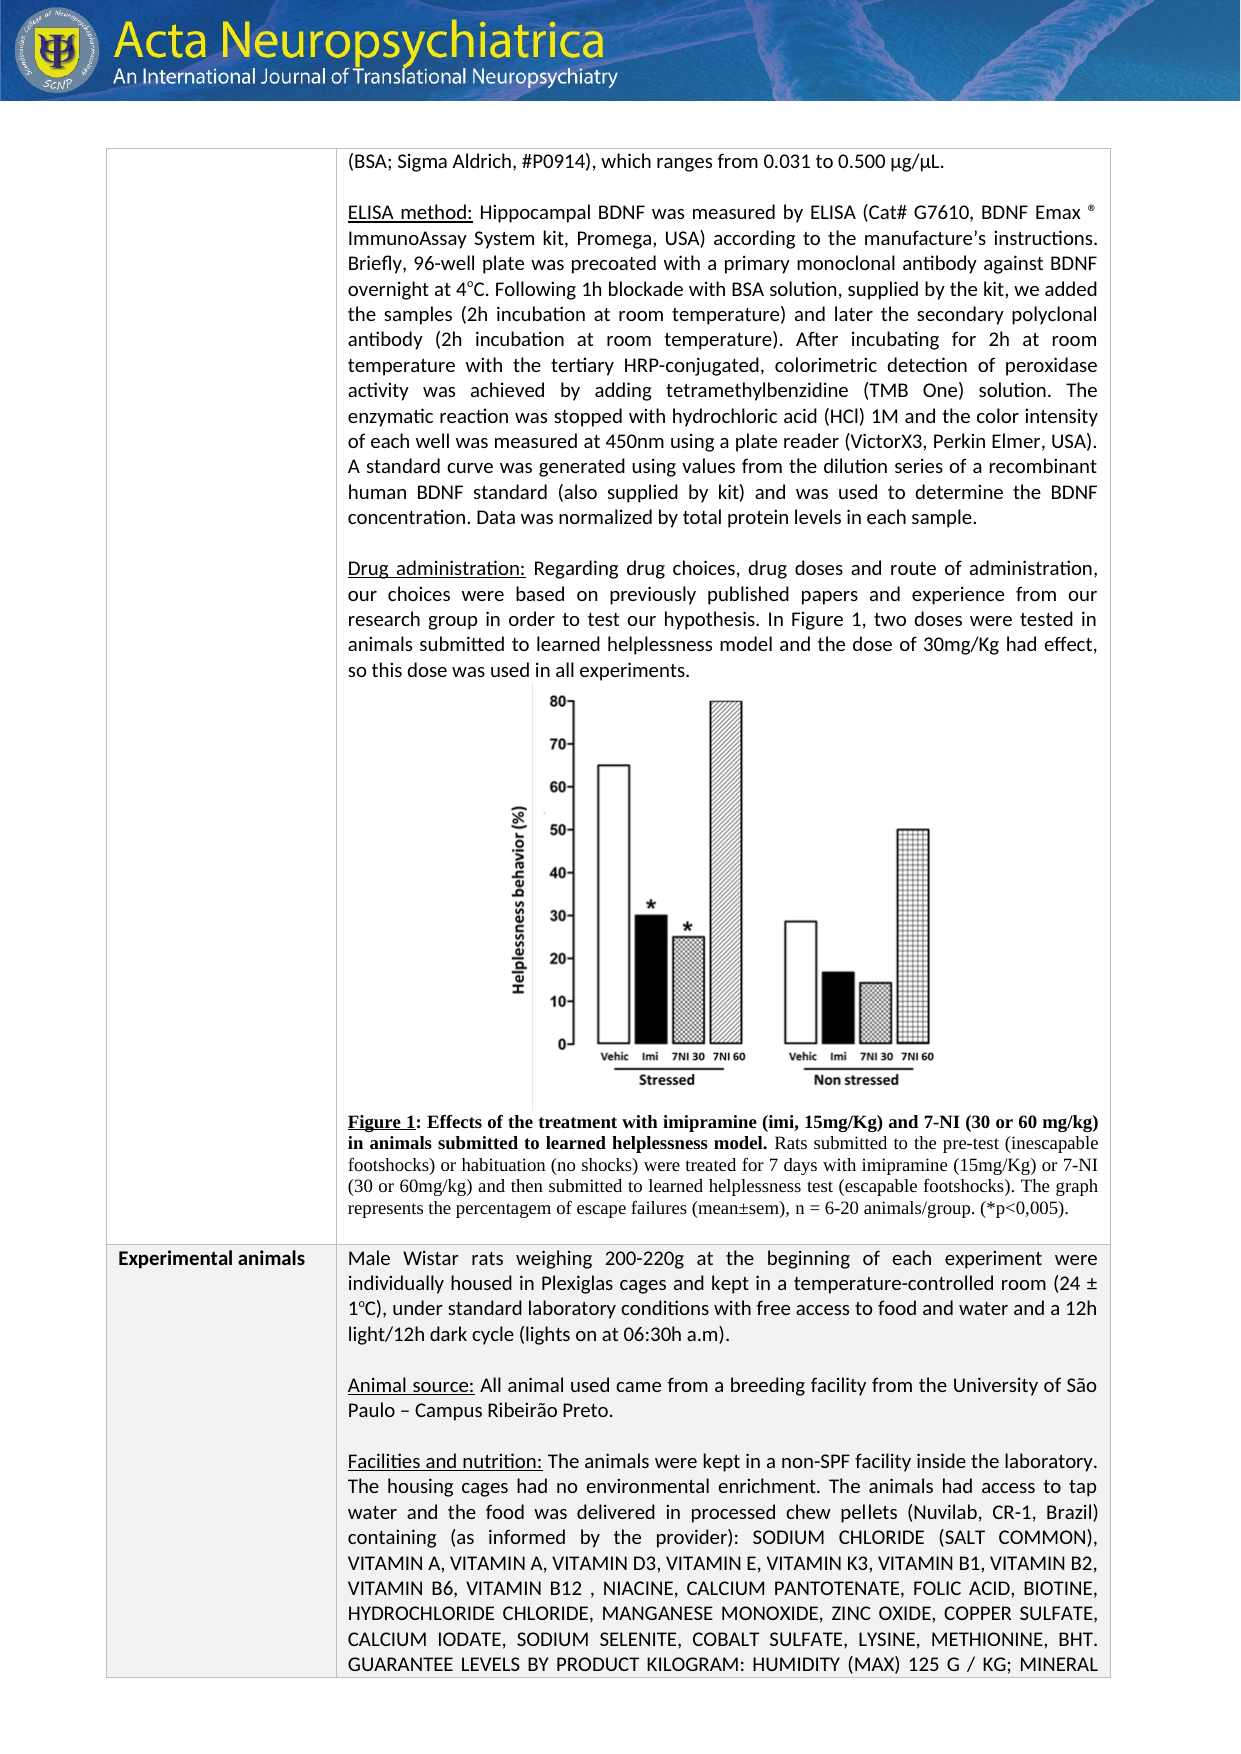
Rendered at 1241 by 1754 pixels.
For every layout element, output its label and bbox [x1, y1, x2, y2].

table_cell [107, 149, 336, 1244]
table_cell [337, 1245, 1110, 1677]
table_cell [337, 149, 1110, 1244]
picture [0, 0, 1241, 101]
picture [502, 682, 945, 1111]
table_cell [107, 1245, 336, 1677]
